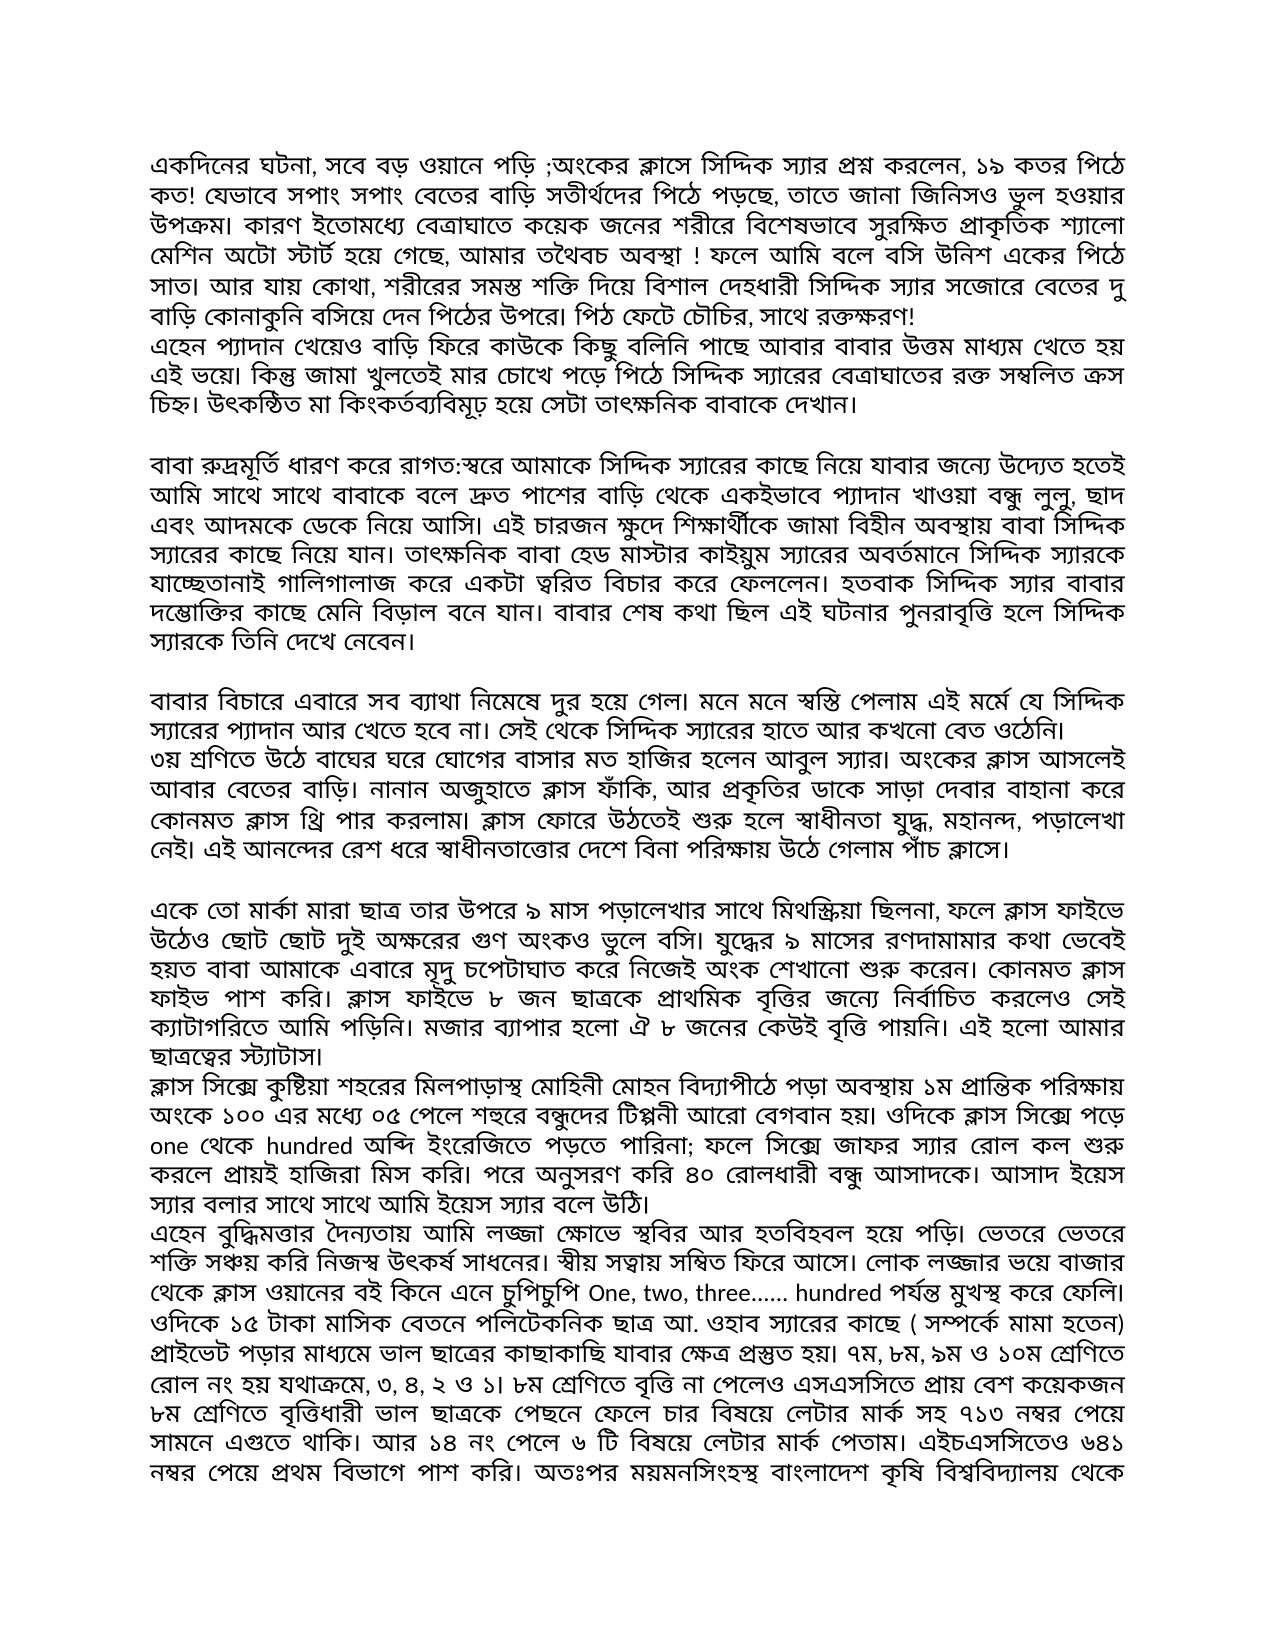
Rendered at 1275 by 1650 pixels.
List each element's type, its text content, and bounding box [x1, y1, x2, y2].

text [150, 1219, 1125, 1487]
text এহেন প্যাদান খেয়েও বাড়ি ফিরে কাউকে কিছু বলিনি পাছে আবার বাবার উত্তম মাধ্যম খেতে হয় এই ভয়ে। কিন্তু জামা খুলতেই মার চোখে পড়ে পিঠে সিদ্দিক স্যারের বেত্রাঘাতের রক্ত সম্বলিত ক্রস চিহ্ন। উৎকন্ঠিত মা কিংকর্তব্যবিমূঢ় হয়ে সেটা তাৎক্ষনিক বাবাকে দেখান। [150, 332, 1125, 419]
text বাবার বিচারে এবারে সব ব্যাথা নিমেষে দুর হয়ে গেল। মনে মনে স্বস্তি পেলাম এই মর্মে যে সিদ্দিক স্যারের প্যাদান আর খেতে হবে না। সেই থেকে সিদ্দিক স্যারের হাতে আর কখনো বেত ওঠেনি। [150, 657, 1125, 746]
text একদিনের ঘটনা, সবে বড় ওয়ানে পড়ি ;অংকের ক্লাসে সিদ্দিক স্যার প্রশ্ন করলেন, ১৯ কতর পিঠে কত! যেভাবে সপাং সপাং বেতের বাড়ি সতীর্থদের পিঠে পড়ছে, তাতে জানা জিনিসও ভুল হওয়ার উপক্রম। কারণ ইতোমধ্যে বেত্রাঘাতে কয়েক জনের শরীরে বিশেষভাবে সুরক্ষিত প্রাকৃতিক শ্যালো মেশিন অটো স্টার্ট হয়ে গেছে, আমার তথৈবচ অবস্থা ! ফলে আমি বলে বসি উনিশ একের পিঠে সাত। আর যায় কোথা, শরীরের সমস্ত শক্তি দিয়ে বিশাল দেহধারী সিদ্দিক স্যার সজোরে বেতের দু বাড়ি কোনাকুনি বসিয়ে দেন পিঠের উপরে। পিঠ ফেটে চৌচির, সাথে রক্তক্ষরণ! [150, 150, 1125, 332]
text একে তো মার্কা মারা ছাত্র তার উপরে ৯ মাস পড়ালেখার সাথে মিথস্ক্রিয়া ছিলনা, ফলে ক্লাস ফাইভে উঠেও ছোট ছোট দুই অক্ষরের গুণ অংকও ভুলে বসি। যুদ্ধের ৯ মাসের রণদামামার কথা ভেবেই হয়ত বাবা আমাকে এবারে মৃদু চপেটাঘাত করে নিজেই অংক শেখানো শুরু করেন। কোনমত ক্লাস ফাইভ পাশ করি। ক্লাস ফাইভে ৮ জন ছাত্রকে প্রাথমিক বৃত্তির জন্যে নির্বাচিত করলেও সেই ক্যাটাগরিতে আমি পড়িনি। মজার ব্যাপার হলো ঐ ৮ জনের কেউই বৃত্তি পায়নি। এই হলো আমার ছাত্রত্বের স্ট্যাটাস। [150, 865, 1125, 1072]
text ক্লাস সিক্সে কুষ্টিয়া শহরের মিলপাড়াস্থ মোহিনী মোহন বিদ্যাপীঠে পড়া অবস্থায় ১ম প্রান্তিক পরিক্ষায় অংকে ১০০ এর মধ্যে ০৫ পেলে শহুরে বন্ধুদের টিপ্পনী আরো বেগবান হয়। ওদিকে ক্লাস সিক্সে পড়ে one থেকে hundred অব্দি ইংরেজিতে পড়তে পারিনা; ফলে সিক্সে জাফর স্যার রোল কল শুরু করলে প্রায়ই হাজিরা মিস করি। পরে অনুসরণ করি ৪০ রোলধারী বন্ধু আসাদকে। আসাদ ইয়েস স্যার বলার সাথে সাথে আমি ইয়েস স্যার বলে উঠি। [150, 1072, 1125, 1219]
text ৩য় শ্রণিতে উঠে বাঘের ঘরে ঘোগের বাসার মত হাজির হলেন আবুল স্যার। অংকের ক্লাস আসলেই আবার বেতের বাড়ি। নানান অজুহাতে ক্লাস ফাঁকি, আর প্রকৃতির ডাকে সাড়া দেবার বাহানা করে কোনমত ক্লাস থ্রি পার করলাম। ক্লাস ফোরে উঠতেই শুরু হলে স্বাধীনতা যুদ্ধ, মহানন্দ, পড়ালেখা নেই। এই আনন্দের রেশ ধরে স্বাধীনতাত্তোর দেশে বিনা পরিক্ষায় উঠে গেলাম পাঁচ ক্লাসে। [150, 746, 1125, 865]
text বাবা রুদ্রমূর্তি ধারণ করে রাগত:স্বরে আমাকে সিদ্দিক স্যারের কাছে নিয়ে যাবার জন্যে উদ্যেত হতেই আমি সাথে সাথে বাবাকে বলে দ্রুত পাশের বাড়ি থেকে একইভাবে প্যাদান খাওয়া বন্ধু লুলু, ছাদ এবং আদমকে ডেকে নিয়ে আসি। এই চারজন ক্ষুদে শিক্ষার্থীকে জামা বিহীন অবস্থায় বাবা সিদ্দিক স্যারের কাছে নিয়ে যান। তাৎক্ষনিক বাবা হেড মাস্টার কাইয়ুম স্যারের অবর্তমানে সিদ্দিক স্যারকে যাচ্ছেতানাই গালিগালাজ করে একটা ত্বরিত বিচার করে ফেললেন। হতবাক সিদ্দিক স্যার বাবার দম্ভোক্তির কাছে মেনি বিড়াল বনে যান। বাবার শেষ কথা ছিল এই ঘটনার পুনরাবৃত্তি হলে সিদ্দিক স্যারকে তিনি দেখে নেবেন। [150, 419, 1125, 657]
